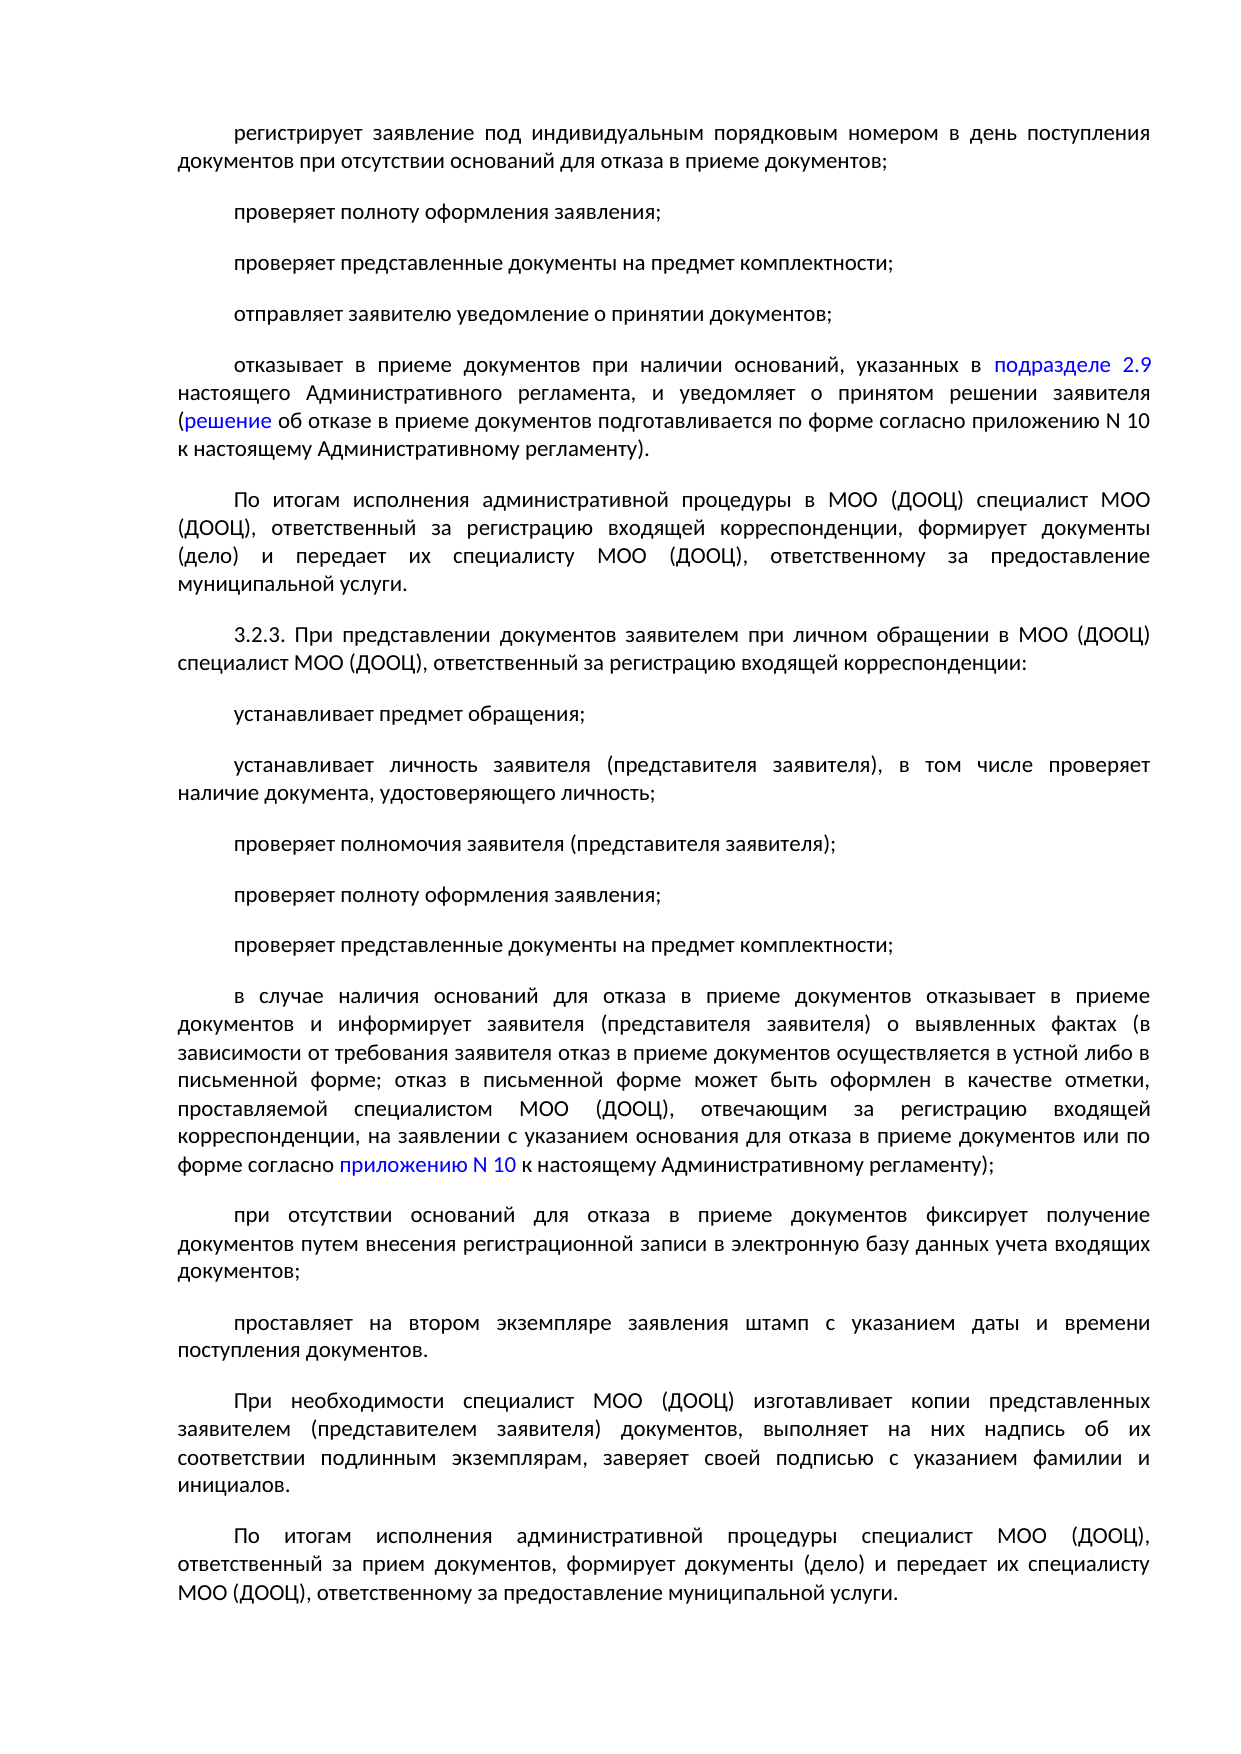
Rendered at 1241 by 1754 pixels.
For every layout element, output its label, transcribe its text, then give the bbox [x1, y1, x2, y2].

text устанавливает личность заявителя (представителя заявителя), в том числе проверяет наличие документа, удостоверяющего личность; [177, 750, 1152, 806]
text По итогам исполнения административной процедуры специалист МОО (ДООЦ), ответственный за прием документов, формирует документы (дело) и передает их специалисту МОО (ДООЦ), ответственному за предоставление муниципальной услуги. [177, 1522, 1152, 1606]
text По итогам исполнения административной процедуры в МОО (ДООЦ) специалист МОО (ДООЦ), ответственный за регистрацию входящей корреспонденции, формирует документы (дело) и передает их специалисту МОО (ДООЦ), ответственному за предоставление муниципальной услуги. [177, 485, 1152, 597]
text при отсутствии оснований для отказа в приеме документов фиксирует получение документов путем внесения регистрационной записи в электронную базу данных учета входящих документов; [177, 1201, 1152, 1285]
text проверяет полноту оформления заявления; [177, 197, 1152, 225]
text проверяет полномочия заявителя (представителя заявителя); [177, 829, 1152, 857]
text устанавливает предмет обращения; [177, 699, 1152, 727]
text в случае наличия оснований для отказа в приеме документов отказывает в приеме документов и информирует заявителя (представителя заявителя) о выявленных фактах (в зависимости от требования заявителя отказ в приеме документов осуществляется в устной либо в письменной форме; отказ в письменной форме может быть оформлен в качестве отметки, проставляемой специалистом МОО (ДООЦ), отвечающим за регистрацию входящей корреспонденции, на заявлении с указанием основания для отказа в приеме документов или по форме согласно приложению N 10 к настоящему Административному регламенту); [177, 982, 1152, 1178]
text проверяет полноту оформления заявления; [177, 880, 1152, 908]
text отказывает в приеме документов при наличии оснований, указанных в подразделе 2.9 настоящего Административного регламента, и уведомляет о принятом решении заявителя (решение об отказе в приеме документов подготавливается по форме согласно приложению N 10 к настоящему Административному регламенту). [177, 350, 1152, 462]
text проверяет представленные документы на предмет комплектности; [177, 248, 1152, 276]
text проставляет на втором экземпляре заявления штамп с указанием даты и времени поступления документов. [177, 1308, 1152, 1364]
text отправляет заявителю уведомление о принятии документов; [177, 299, 1152, 327]
text регистрирует заявление под индивидуальным порядковым номером в день поступления документов при отсутствии оснований для отказа в приеме документов; [177, 118, 1152, 174]
text При необходимости специалист МОО (ДООЦ) изготавливает копии представленных заявителем (представителем заявителя) документов, выполняет на них надпись об их соответствии подлинным экземплярам, заверяет своей подписью с указанием фамилии и инициалов. [177, 1387, 1152, 1499]
text 3.2.3. При представлении документов заявителем при личном обращении в МОО (ДООЦ) специалист МОО (ДООЦ), ответственный за регистрацию входящей корреспонденции: [177, 620, 1152, 676]
text проверяет представленные документы на предмет комплектности; [177, 931, 1152, 959]
